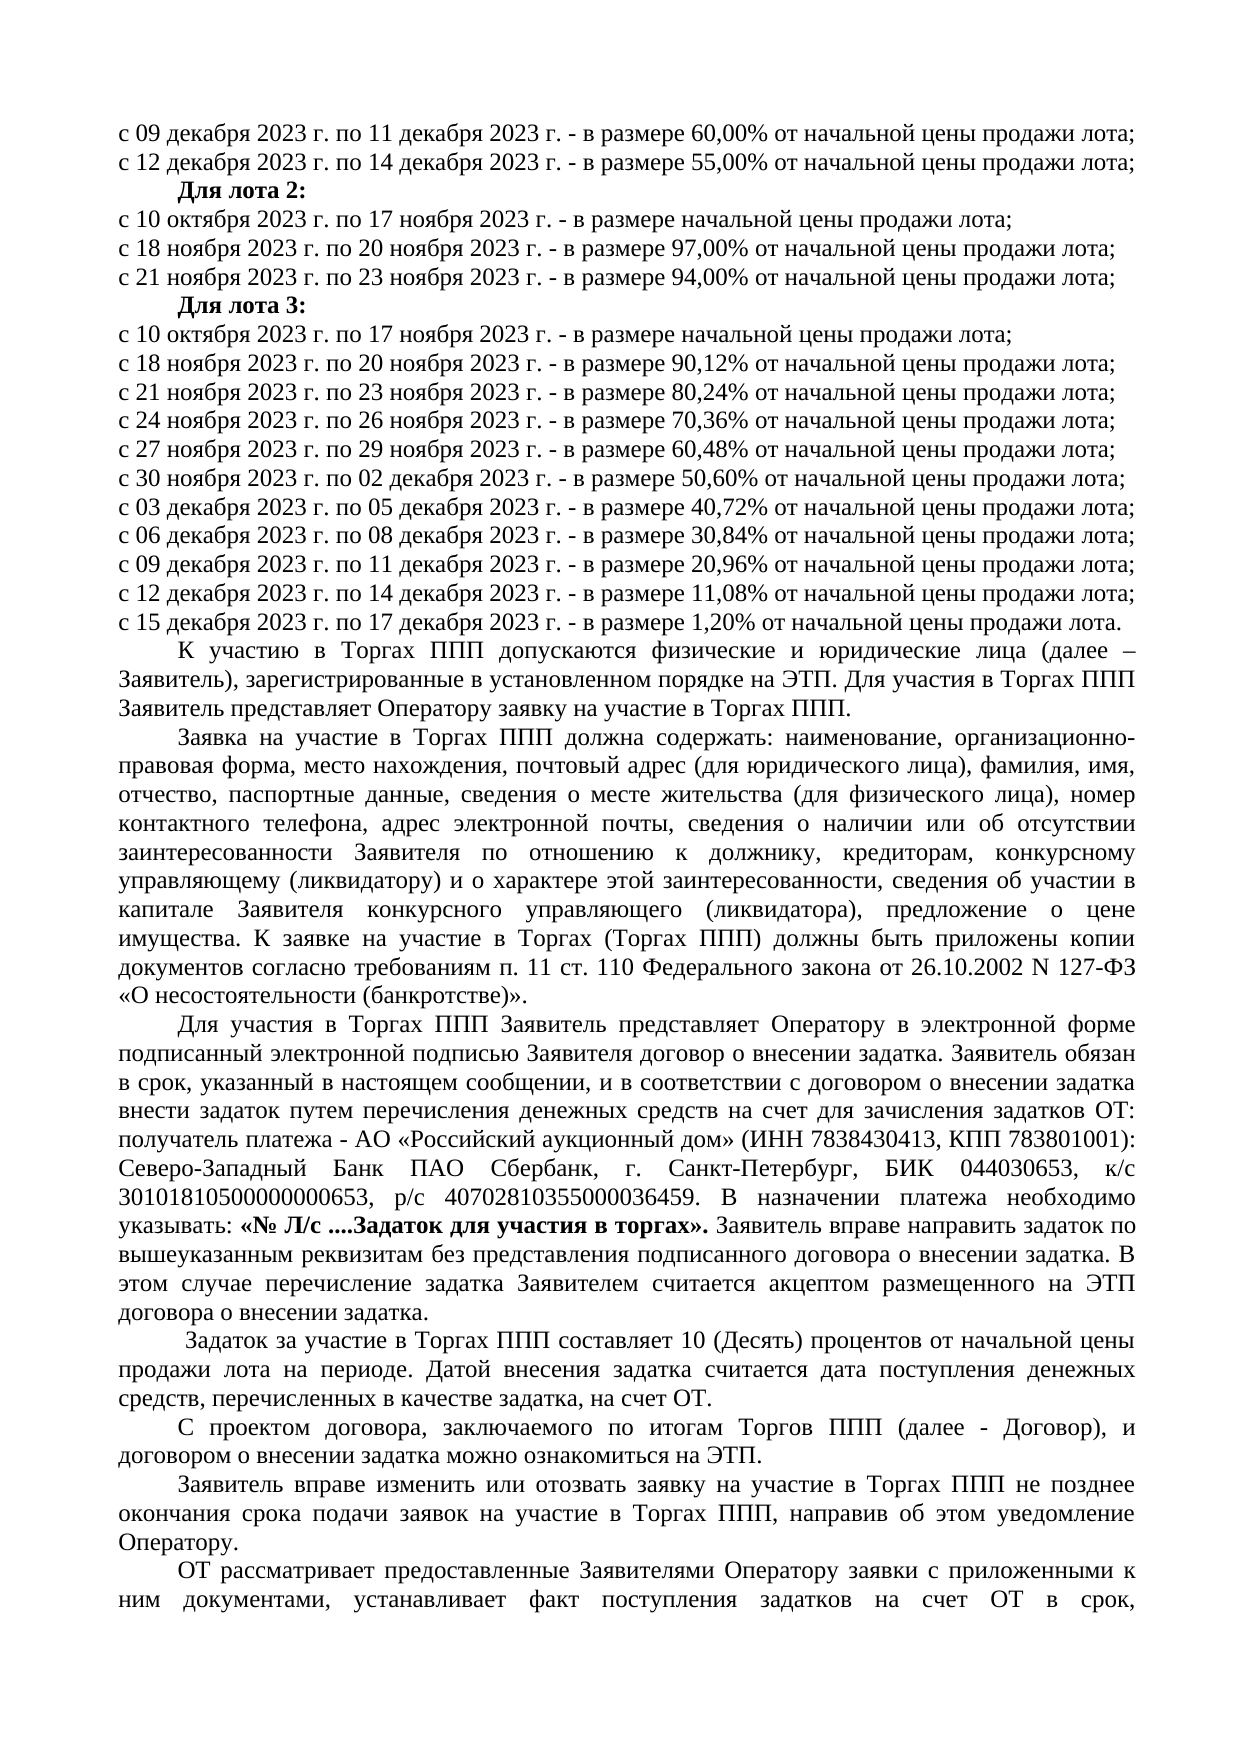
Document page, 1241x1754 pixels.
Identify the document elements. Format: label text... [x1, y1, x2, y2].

text Для лота 3: [118, 291, 1137, 319]
text с 12 декабря 2023 г. по 14 декабря 2023 г. - в размере 11,08% от начальной цены продажи лота; [118, 578, 1137, 607]
text с 24 ноября 2023 г. по 26 ноября 2023 г. - в размере 70,36% от начальной цены продажи лота; [118, 406, 1137, 434]
text с 10 октября 2023 г. по 17 ноября 2023 г. - в размере начальной цены продажи лота; [118, 319, 1137, 348]
text с 30 ноября 2023 г. по 02 декабря 2023 г. - в размере 50,60% от начальной цены продажи лота; [118, 463, 1137, 492]
text Для лота 2: [118, 176, 1137, 204]
text Заявитель вправе изменить или отозвать заявку на участие в Торгах ППП не позднее окончания срока подачи заявок на участие в Торгах ППП, направив об этом уведомление Оператору. [118, 1469, 1137, 1556]
text К участию в Торгах ППП допускаются физические и юридические лица (далее – Заявитель), зарегистрированные в установленном порядке на ЭТП. Для участия в Торгах ППП Заявитель представляет Оператору заявку на участие в Торгах ППП. [118, 636, 1137, 722]
text с 27 ноября 2023 г. по 29 ноября 2023 г. - в размере 60,48% от начальной цены продажи лота; [118, 434, 1137, 463]
text с 18 ноября 2023 г. по 20 ноября 2023 г. - в размере 90,12% от начальной цены продажи лота; [118, 348, 1137, 377]
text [118, 1556, 1137, 1613]
text С проектом договора, заключаемого по итогам Торгов ППП (далее - Договор), и договором о внесении задатка можно ознакомиться на ЭТП. [118, 1412, 1137, 1469]
text с 06 декабря 2023 г. по 08 декабря 2023 г. - в размере 30,84% от начальной цены продажи лота; [118, 521, 1137, 549]
text Задаток за участие в Торгах ППП составляет 10 (Десять) процентов от начальной цены продажи лота на периоде. Датой внесения задатка считается дата поступления денежных средств, перечисленных в качестве задатка, на счет ОТ. [118, 1326, 1137, 1412]
text с 15 декабря 2023 г. по 17 декабря 2023 г. - в размере 1,20% от начальной цены продажи лота. [118, 607, 1137, 636]
text с 09 декабря 2023 г. по 11 декабря 2023 г. - в размере 20,96% от начальной цены продажи лота; [118, 549, 1137, 578]
text Заявка на участие в Торгах ППП должна содержать: наименование, организационно-правовая форма, место нахождения, почтовый адрес (для юридического лица), фамилия, имя, отчество, паспортные данные, сведения о месте жительства (для физического лица), номер контактного телефона, адрес электронной почты, сведения о наличии или об отсутствии заинтересованности Заявителя по отношению к должнику, кредиторам, конкурсному управляющему (ликвидатору) и о характере этой заинтересованности, сведения об участии в капитале Заявителя конкурсного управляющего (ликвидатора), предложение о цене имущества. К заявке на участие в Торгах (Торгах ППП) должны быть приложены копии документов согласно требованиям п. 11 ст. 110 Федерального закона от 26.10.2002 N 127-ФЗ «О несостоятельности (банкротстве)». [118, 722, 1137, 1009]
text с 21 ноября 2023 г. по 23 ноября 2023 г. - в размере 94,00% от начальной цены продажи лота; [118, 262, 1137, 291]
text с 21 ноября 2023 г. по 23 ноября 2023 г. - в размере 80,24% от начальной цены продажи лота; [118, 377, 1137, 406]
text с 03 декабря 2023 г. по 05 декабря 2023 г. - в размере 40,72% от начальной цены продажи лота; [118, 492, 1137, 521]
text Для участия в Торгах ППП Заявитель представляет Оператору в электронной форме подписанный электронной подписью Заявителя договор о внесении задатка. Заявитель обязан в срок, указанный в настоящем сообщении, и в соответствии с договором о внесении задатка внести задаток путем перечисления денежных средств на счет для зачисления задатков ОТ: получатель платежа - АО «Российский аукционный дом» (ИНН 7838430413, КПП 783801001): Северо-Западный Банк ПАО Сбербанк, г. Санкт-Петербург, БИК 044030653, к/с 30101810500000000653, р/с 40702810355000036459. В назначении платежа необходимо указывать: «№ Л/с ....Задаток для участия в торгах». Заявитель вправе направить задаток по вышеуказанным реквизитам без представления подписанного договора о внесении задатка. В этом случае перечисление задатка Заявителем считается акцептом размещенного на ЭТП договора о внесении задатка. [118, 1009, 1137, 1326]
text с 09 декабря 2023 г. по 11 декабря 2023 г. - в размере 60,00% от начальной цены продажи лота; [118, 118, 1137, 147]
text с 18 ноября 2023 г. по 20 ноября 2023 г. - в размере 97,00% от начальной цены продажи лота; [118, 233, 1137, 262]
text с 10 октября 2023 г. по 17 ноября 2023 г. - в размере начальной цены продажи лота; [118, 204, 1137, 233]
text с 12 декабря 2023 г. по 14 декабря 2023 г. - в размере 55,00% от начальной цены продажи лота; [118, 147, 1137, 176]
